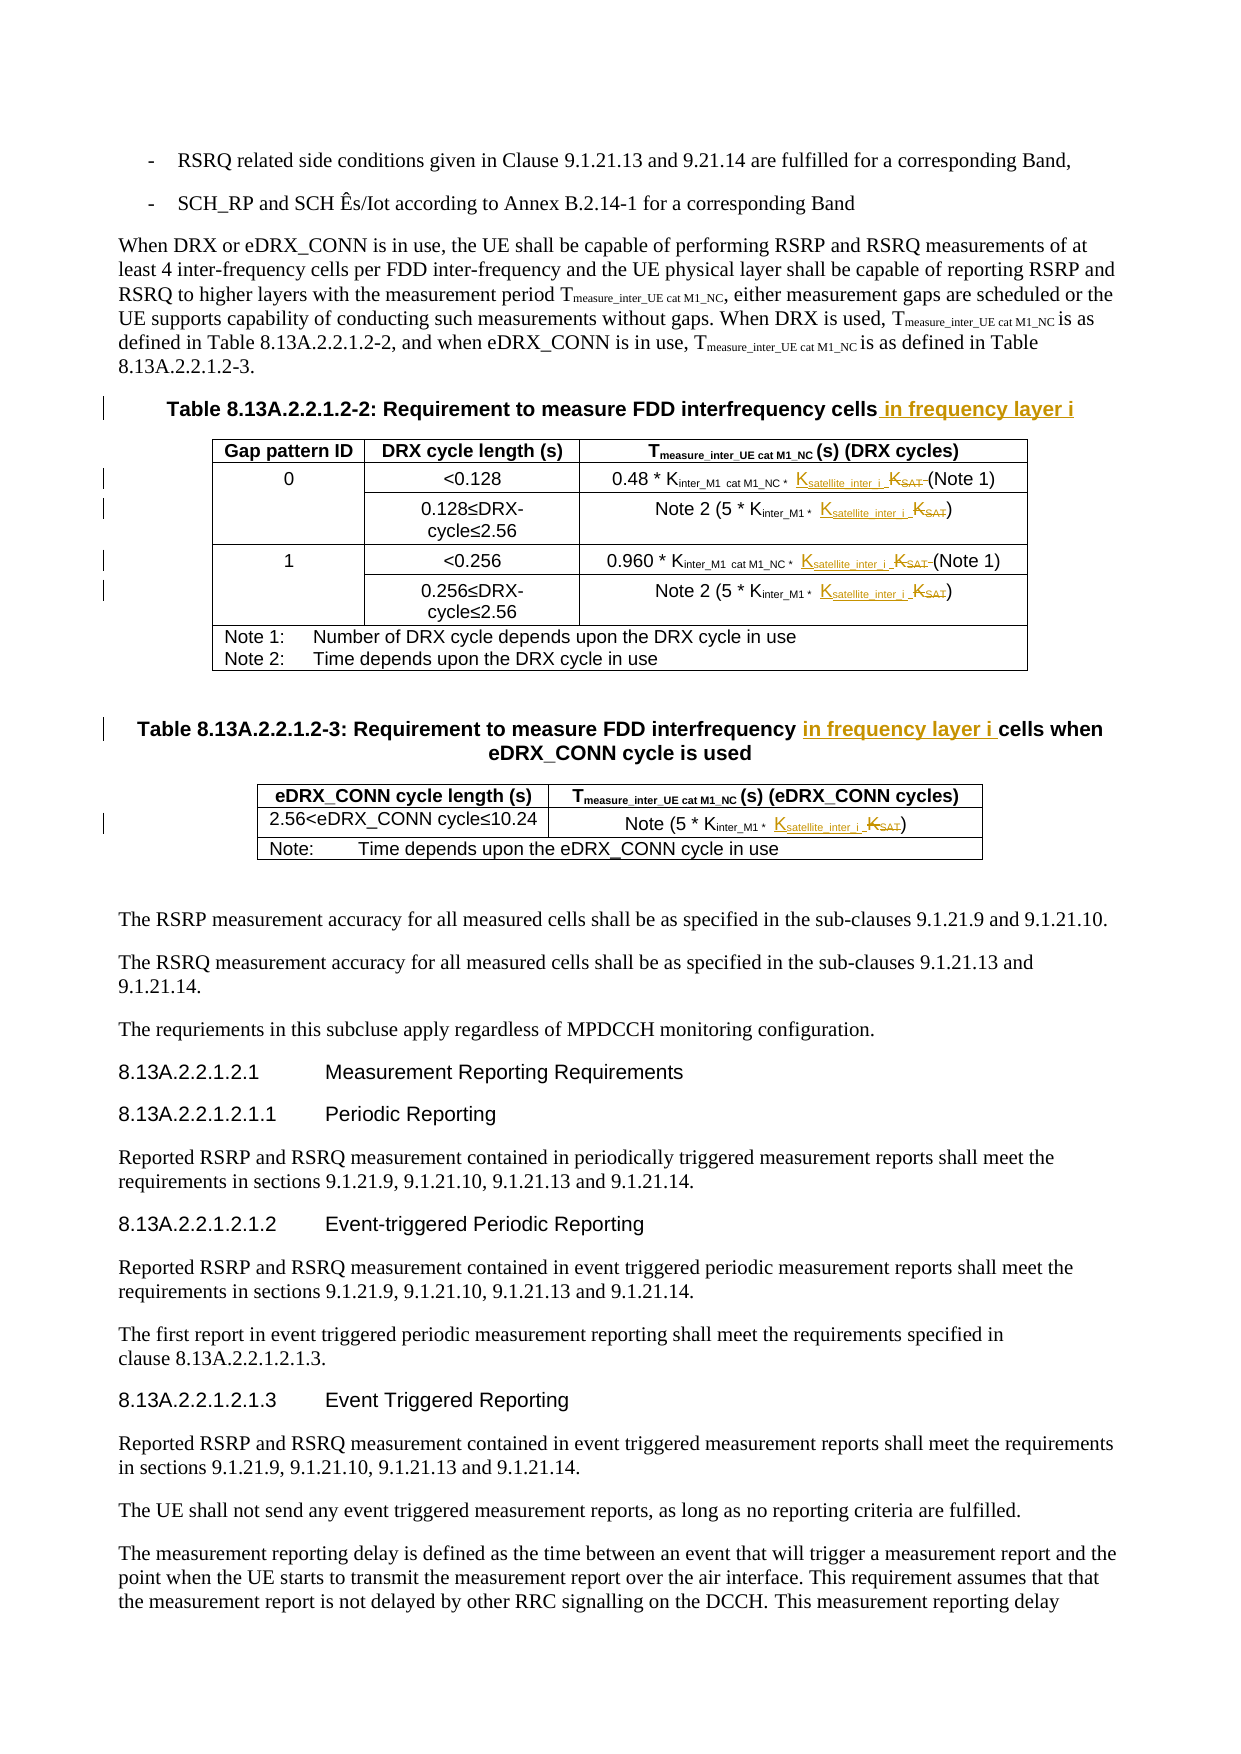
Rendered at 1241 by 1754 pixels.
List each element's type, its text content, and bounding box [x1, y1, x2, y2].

table_cell 0.960 * Kinter_M1 cat M1_NC * (Note 1) [580, 545, 1027, 574]
text Table 8.13A.2.2.1.2-3: Requirement to measure FDD interfrequency cells when eDRX_CONN cycle is used [118, 717, 1122, 765]
table_header Gap pattern ID [213, 440, 364, 462]
text - RSRQ related side conditions given in Clause 9.1.21.13 and 9.21.14 are fulfilled for a corresponding Band, [148, 148, 1122, 172]
text Reported RSRP and RSRQ measurement contained in event triggered measurement reports shall meet the requirements in sections 9.1.21.9, 9.1.21.10, 9.1.21.13 and 9.1.21.14. [118, 1431, 1122, 1479]
table_cell 0.48 * Kinter_M1 cat M1_NC * (Note 1) [580, 463, 1027, 492]
text 8.13A.2.2.1.2.1.2 Event-triggered Periodic Reporting [118, 1212, 1122, 1236]
table_cell <0.256 [365, 545, 579, 574]
table_cell 0.256≤DRX-cycle≤2.56 [365, 575, 579, 625]
text 8.13A.2.2.1.2.1.3 Event Triggered Reporting [118, 1388, 1122, 1412]
table_cell 0.128≤DRX-cycle≤2.56 [365, 493, 579, 543]
text The requriements in this subcluse apply regardless of MPDCCH monitoring configuration. [118, 1017, 1122, 1041]
text The first report in event triggered periodic measurement reporting shall meet the requirements specified in clause 8.13A.2.2.1.2.1.3. [118, 1321, 1122, 1369]
text Reported RSRP and RSRQ measurement contained in periodically triggered measurement reports shall meet the requirements in sections 9.1.21.9, 9.1.21.10, 9.1.21.13 and 9.1.21.14. [118, 1145, 1122, 1193]
text When DRX or eDRX_CONN is in use, the UE shall be capable of performing RSRP and RSRQ measurements of at least 4 inter-frequency cells per FDD inter-frequency and the UE physical layer shall be capable of reporting RSRP and RSRQ to higher layers with the measurement period Tmeasure_inter_UE cat M1_NC, either measurement gaps are scheduled or the UE supports capability of conducting such measurements without gaps. When DRX is used, Tmeasure_inter_UE cat M1_NC is as defined in Table 8.13A.2.2.1.2-2, and when eDRX_CONN is in use, Tmeasure_inter_UE cat M1_NC is as defined in Table 8.13A.2.2.1.2-3. [118, 233, 1122, 378]
text 8.13A.2.2.1.2.1 Measurement Reporting Requirements [118, 1059, 1122, 1083]
text Table 8.13A.2.2.1.2-2: Requirement to measure FDD interfrequency cells [118, 396, 1122, 420]
table_header Tmeasure_inter_UE cat M1_NC (s) (eDRX_CONN cycles) [549, 785, 982, 807]
text - SCH_RP and SCH Ês/Iot according to Annex B.2.14-1 for a corresponding Band [148, 191, 1122, 214]
table_header eDRX_CONN cycle length (s) [258, 785, 548, 807]
table_cell Note: Time depends upon the eDRX_CONN cycle in use [258, 838, 982, 859]
table_cell Note 1: Number of DRX cycle depends upon the DRX cycle in use Note 2: Time depends upon the DRX cycle in use [213, 626, 1027, 669]
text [118, 1541, 1122, 1613]
table_cell 1 [213, 545, 364, 625]
text Reported RSRP and RSRQ measurement contained in event triggered periodic measurement reports shall meet the requirements in sections 9.1.21.9, 9.1.21.10, 9.1.21.13 and 9.1.21.14. [118, 1254, 1122, 1303]
text 8.13A.2.2.1.2.1.1 Periodic Reporting [118, 1102, 1122, 1126]
table_header Tmeasure_inter_UE cat M1_NC (s) (DRX cycles) [580, 440, 1027, 462]
text The UE shall not send any event triggered measurement reports, as long as no reporting criteria are fulfilled. [118, 1498, 1122, 1522]
text The RSRQ measurement accuracy for all measured cells shall be as specified in the sub-clauses 9.1.21.13 and 9.1.21.14. [118, 950, 1122, 998]
table_cell <0.128 [365, 463, 579, 492]
table_header DRX cycle length (s) [365, 440, 579, 462]
table_cell 0 [213, 463, 364, 543]
table_cell 2.56<eDRX_CONN cycle≤10.24 [258, 808, 548, 837]
table_cell Note 2 (5 * Kinter_M1 * ) [580, 493, 1027, 543]
table_cell Note 2 (5 * Kinter_M1 * ) [580, 575, 1027, 625]
text The RSRP measurement accuracy for all measured cells shall be as specified in the sub-clauses 9.1.21.9 and 9.1.21.10. [118, 907, 1122, 931]
table_cell Note (5 * Kinter_M1 * ) [549, 808, 982, 837]
